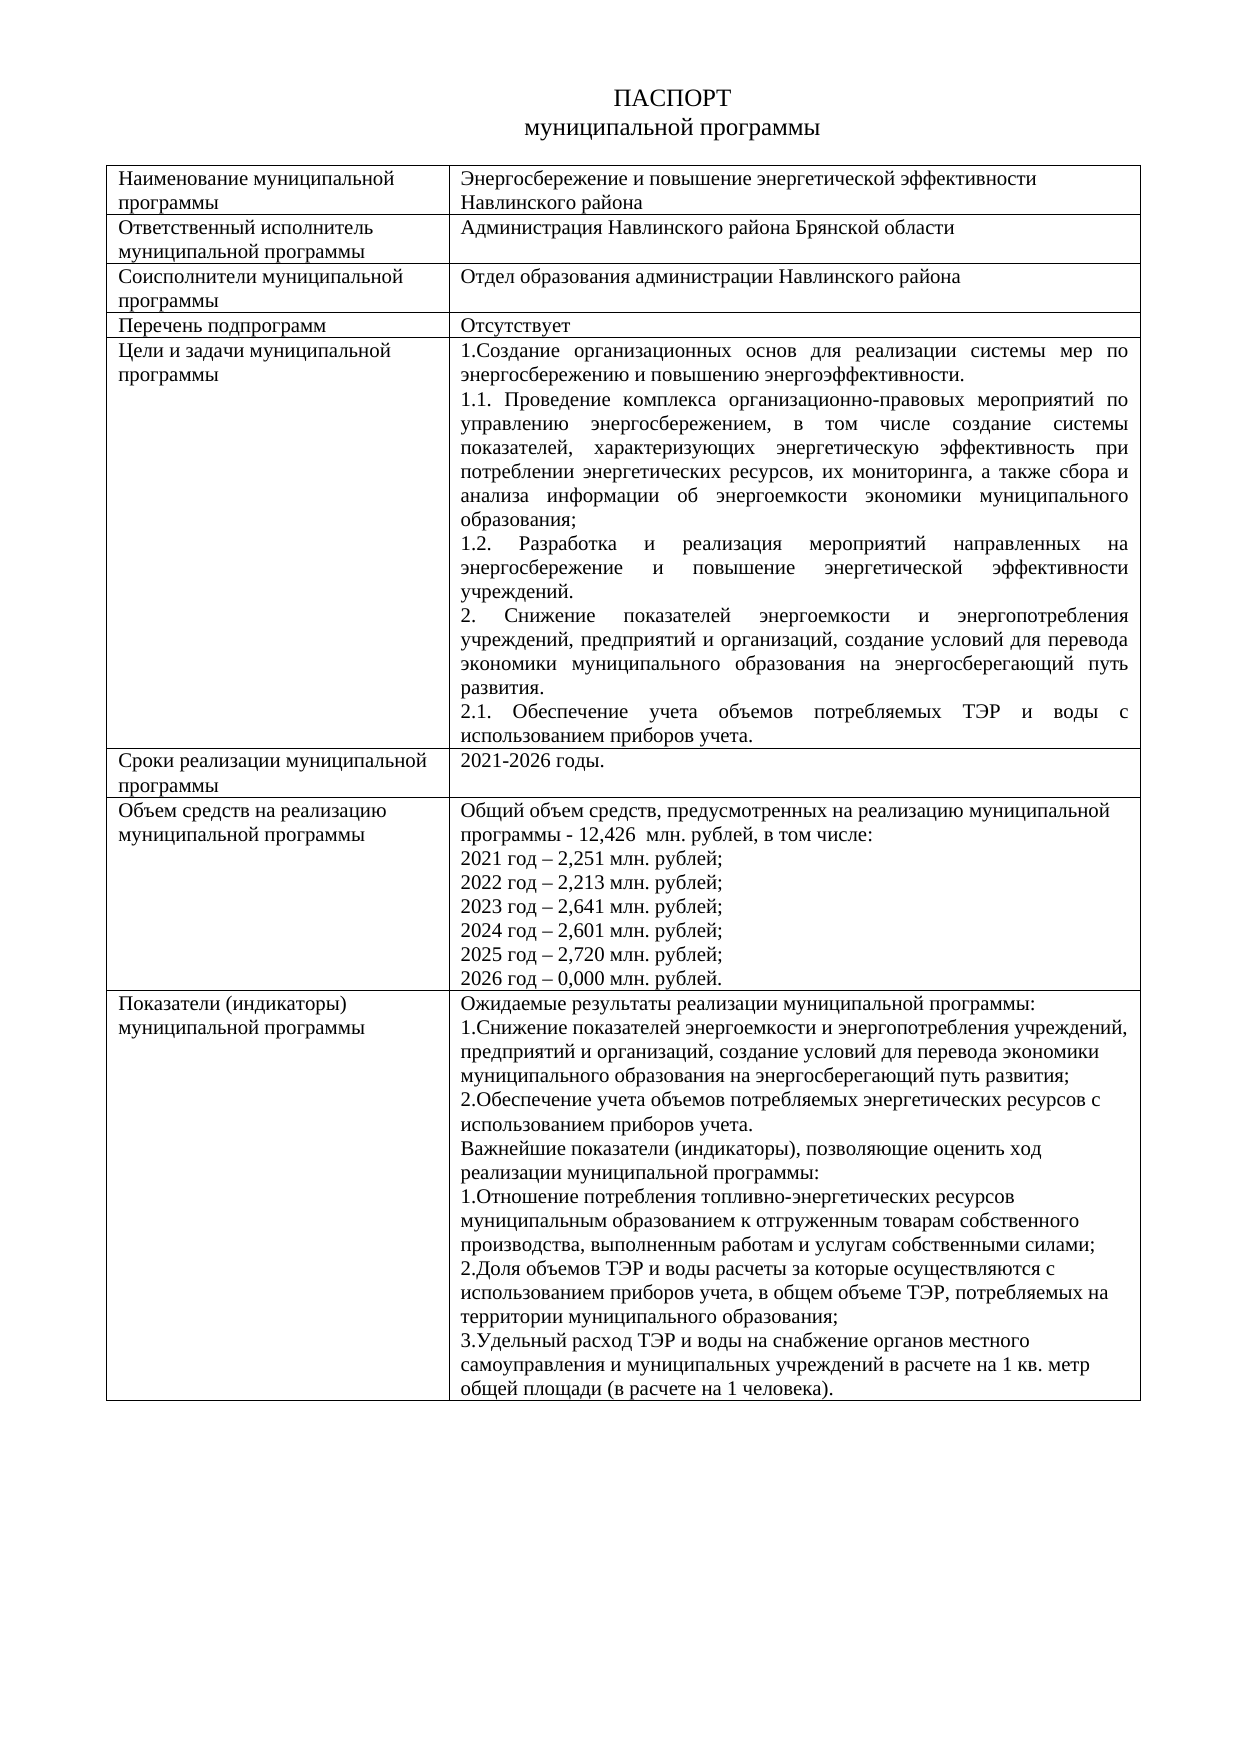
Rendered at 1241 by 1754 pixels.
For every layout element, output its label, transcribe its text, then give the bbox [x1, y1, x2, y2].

table_cell Показатели (индикаторы) муниципальной программы [107, 991, 449, 1400]
table_cell 2021-2026 годы. [450, 749, 1140, 797]
table_cell Отсутствует [450, 313, 1140, 337]
table_cell 1.Создание организационных основ для реализации системы мер по энергосбережению и повышению энергоэффективности. 1.1. Проведение комплекса организационно-правовых мероприятий по управлению энергосбережением, в том числе создание системы показателей, характеризующих энергетическую эффективность при потреблении энергетических ресурсов, их мониторинга, а также сбора и анализа информации об энергоемкости экономики муниципального образования; 1.2. Разработка и реализация мероприятий направленных на энергосбережение и повышение энергетической эффективности учреждений. 2. Снижение показателей энергоемкости и энергопотребления учреждений, предприятий и организаций, создание условий для перевода экономики муниципального образования на энергосберегающий путь развития. 2.1. Обеспечение учета объемов потребляемых ТЭР и воды с использованием приборов учета. [450, 338, 1140, 747]
table_cell Ожидаемые результаты реализации муниципальной программы: 1.Снижение показателей энергоемкости и энергопотребления учреждений, предприятий и организаций, создание условий для перевода экономики муниципального образования на энергосберегающий путь развития; 2.Обеспечение учета объемов потребляемых энергетических ресурсов с использованием приборов учета. Важнейшие показатели (индикаторы), позволяющие оценить ход реализации муниципальной программы: 1.Отношение потребления топливно-энергетических ресурсов муниципальным образованием к отгруженным товарам собственного производства, выполненным работам и услугам собственными силами; 2.Доля объемов ТЭР и воды расчеты за которые осуществляются с использованием приборов учета, в общем объеме ТЭР, потребляемых на территории муниципального образования; 3.Удельный расход ТЭР и воды на снабжение органов местного самоуправления и муниципальных учреждений в расчете на 1 кв. метр общей площади (в расчете на 1 человека). [450, 991, 1140, 1400]
table_header Энергосбережение и повышение энергетической эффективности Навлинского района [450, 166, 1140, 214]
table_cell Отдел образования администрации Навлинского района [450, 264, 1140, 312]
table_cell Объем средств на реализацию муниципальной программы [107, 798, 449, 990]
text ПАСПОРТ [118, 83, 1152, 112]
table_cell Цели и задачи муниципальной программы [107, 338, 449, 747]
table_header Наименование муниципальной программы [107, 166, 449, 214]
table_cell Администрация Навлинского района Брянской области [450, 215, 1140, 263]
table_cell Сроки реализации муниципальной программы [107, 749, 449, 797]
text муниципальной программы [118, 112, 1152, 141]
table_cell Соисполнители муниципальной программы [107, 264, 449, 312]
table_cell Общий объем средств, предусмотренных на реализацию муниципальной программы - 12,426 млн. рублей, в том числе: 2021 год – 2,251 млн. рублей; 2022 год – 2,213 млн. рублей; 2023 год – 2,641 млн. рублей; 2024 год – 2,601 млн. рублей; 2025 год – 2,720 млн. рублей; 2026 год – 0,000 млн. рублей. [450, 798, 1140, 990]
table_cell Перечень подпрограмм [107, 313, 449, 337]
table_cell Ответственный исполнитель муниципальной программы [107, 215, 449, 263]
